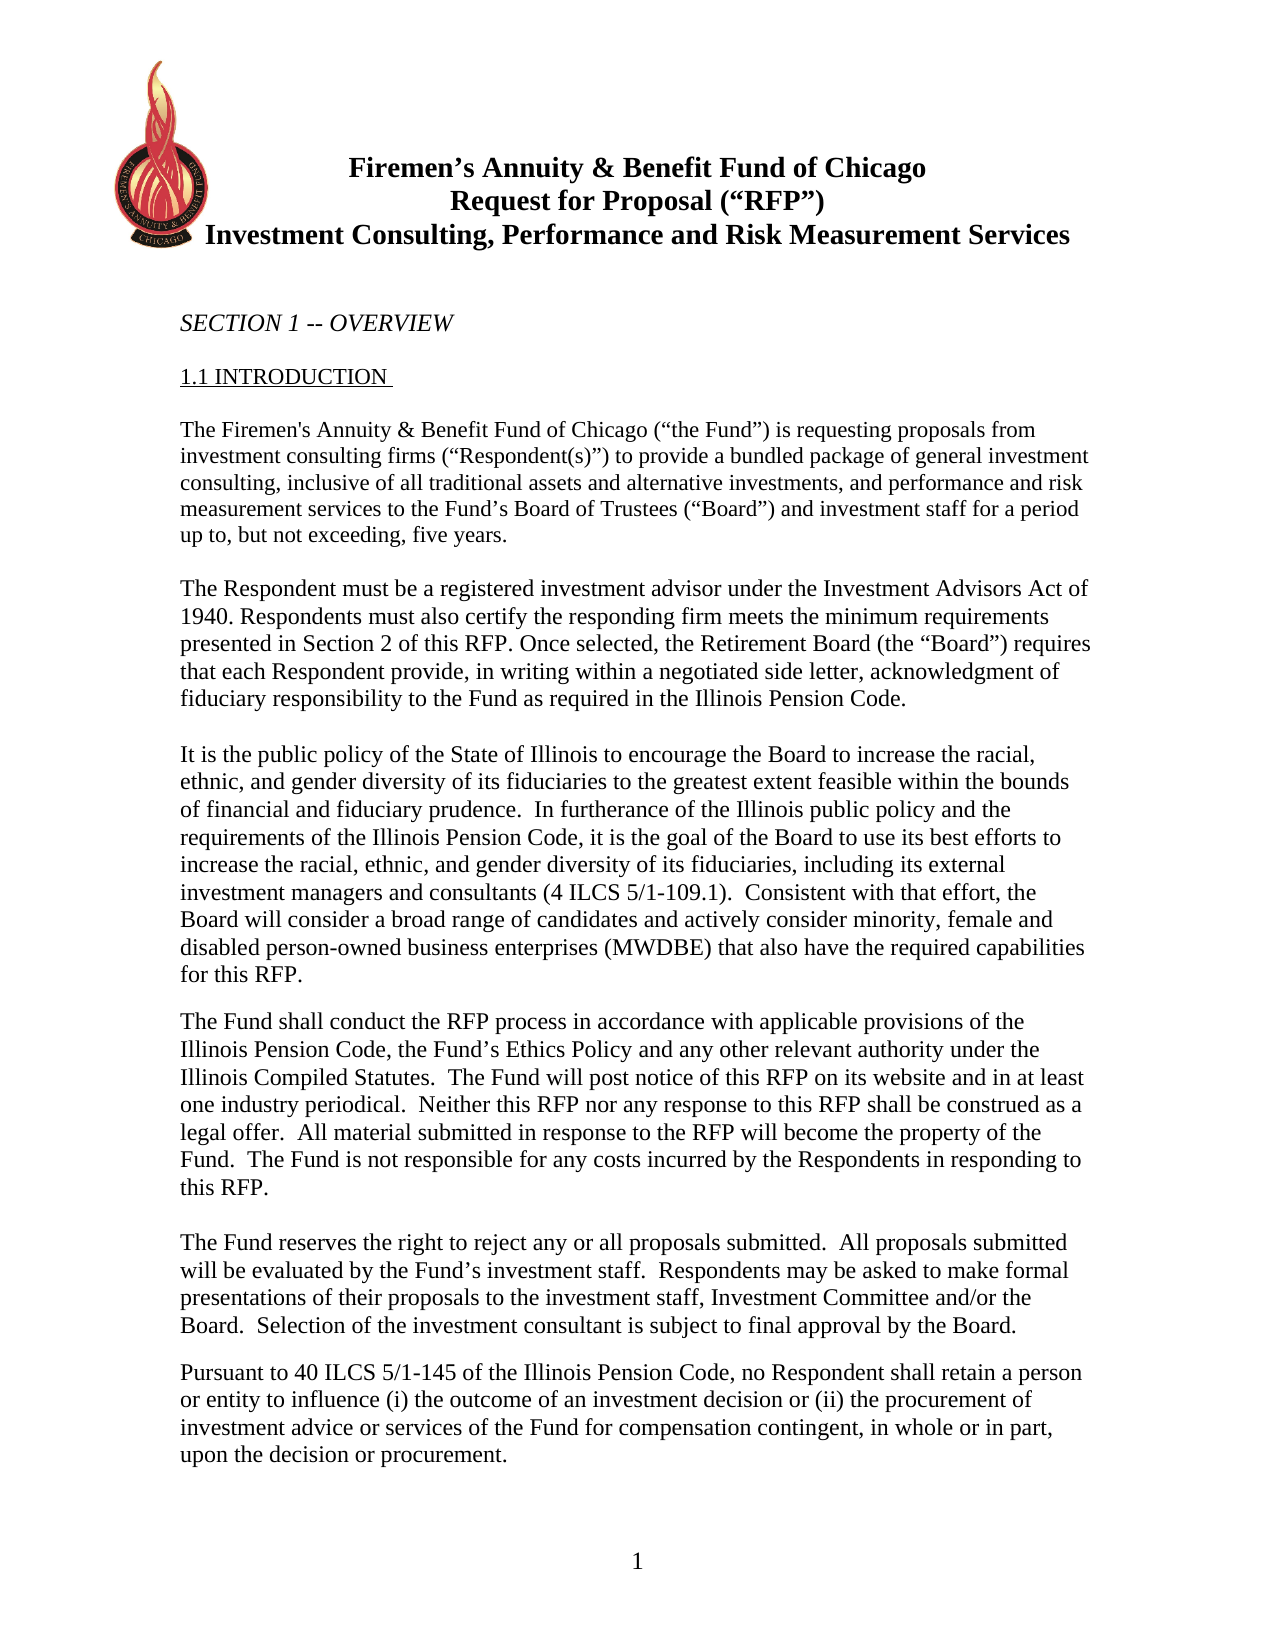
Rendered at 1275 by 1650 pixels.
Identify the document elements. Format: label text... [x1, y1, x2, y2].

text Firemen’s Annuity & Benefit Fund of Chicago [180, 150, 1095, 183]
text 1.1 INTRODUCTION [180, 363, 1095, 389]
text It is the public policy of the State of Illinois to encourage the Board to increase the racial, ethnic, and gender diversity of its fiduciaries to the greatest extent feasible within the bounds of financial and fiduciary prudence. In furtherance of the Illinois public policy and the requirements of the Illinois Pension Code, it is the goal of the Board to use its best efforts to increase the racial, ethnic, and gender diversity of its fiduciaries, including its external investment managers and consultants (4 ILCS 5/1-109.1). Consistent with that effort, the Board will consider a broad range of candidates and actively consider minority, female and disabled person-owned business enterprises (MWDBE) that also have the required capabilities for this RFP. [180, 740, 1095, 988]
text The Respondent must be a registered investment advisor under the Investment Advisors Act of 1940. Respondents must also certify the responding firm meets the minimum requirements presented in Section 2 of this RFP. Once selected, the Retirement Board (the “Board”) requires that each Respondent provide, in writing within a negotiated side letter, acknowledgment of fiduciary responsibility to the Fund as required in the Illinois Pension Code. [180, 574, 1095, 712]
text Investment Consulting, Performance and Risk Measurement Services [180, 217, 1095, 251]
text SECTION 1 -- OVERVIEW [180, 308, 1095, 337]
text Pursuant to 40 ILCS 5/1-145 of the Illinois Pension Code, no Respondent shall retain a person or entity to influence (i) the outcome of an investment decision or (ii) the procurement of investment advice or services of the Fund for compensation contingent, in whole or in part, upon the decision or procurement. [180, 1358, 1095, 1468]
text Request for Proposal (“RFP”) [180, 183, 1095, 217]
text The Fund shall conduct the RFP process in accordance with applicable provisions of the Illinois Pension Code, the Fund’s Ethics Policy and any other relevant authority under the Illinois Compiled Statutes. The Fund will post notice of this RFP on its website and in at least one industry periodical. Neither this RFP nor any response to this RFP shall be construed as a legal offer. All material submitted in response to the RFP will become the property of the Fund. The Fund is not responsible for any costs incurred by the Respondents in responding to this RFP. [180, 1007, 1095, 1201]
text The Firemen's Annuity & Benefit Fund of Chicago (“the Fund”) is requesting proposals from investment consulting firms (“Respondent(s)”) to provide a bundled package of general investment consulting, inclusive of all traditional assets and alternative investments, and performance and risk measurement services to the Fund’s Board of Trustees (“Board”) and investment staff for a period up to, but not exceeding, five years. [180, 416, 1095, 548]
text The Fund reserves the right to reject any or all proposals submitted. All proposals submitted will be evaluated by the Fund’s investment staff. Respondents may be asked to make formal presentations of their proposals to the investment staff, Investment Committee and/or the Board. Selection of the investment consultant is subject to final approval by the Board. [180, 1228, 1095, 1338]
picture [83, 42, 241, 267]
